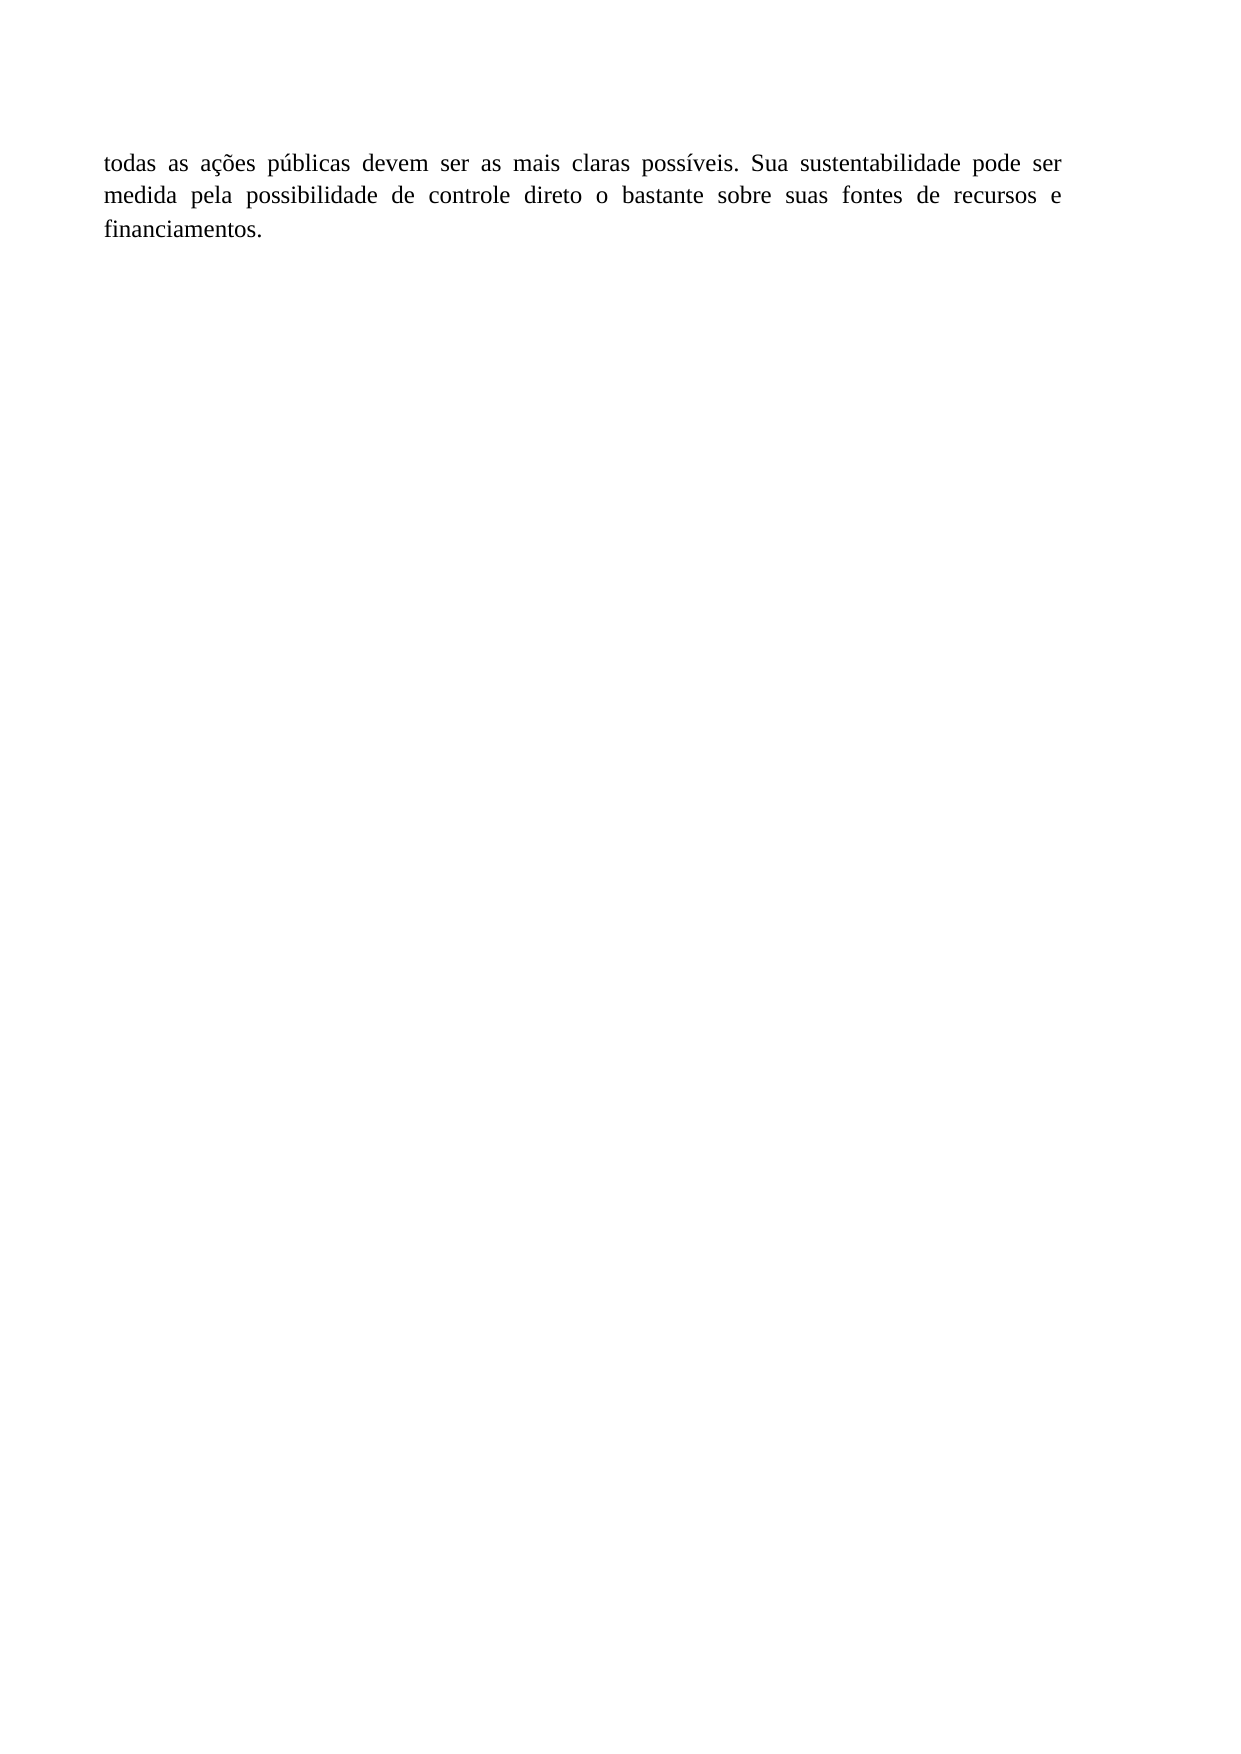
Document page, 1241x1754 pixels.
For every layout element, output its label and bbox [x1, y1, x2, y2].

text [103, 148, 1063, 242]
